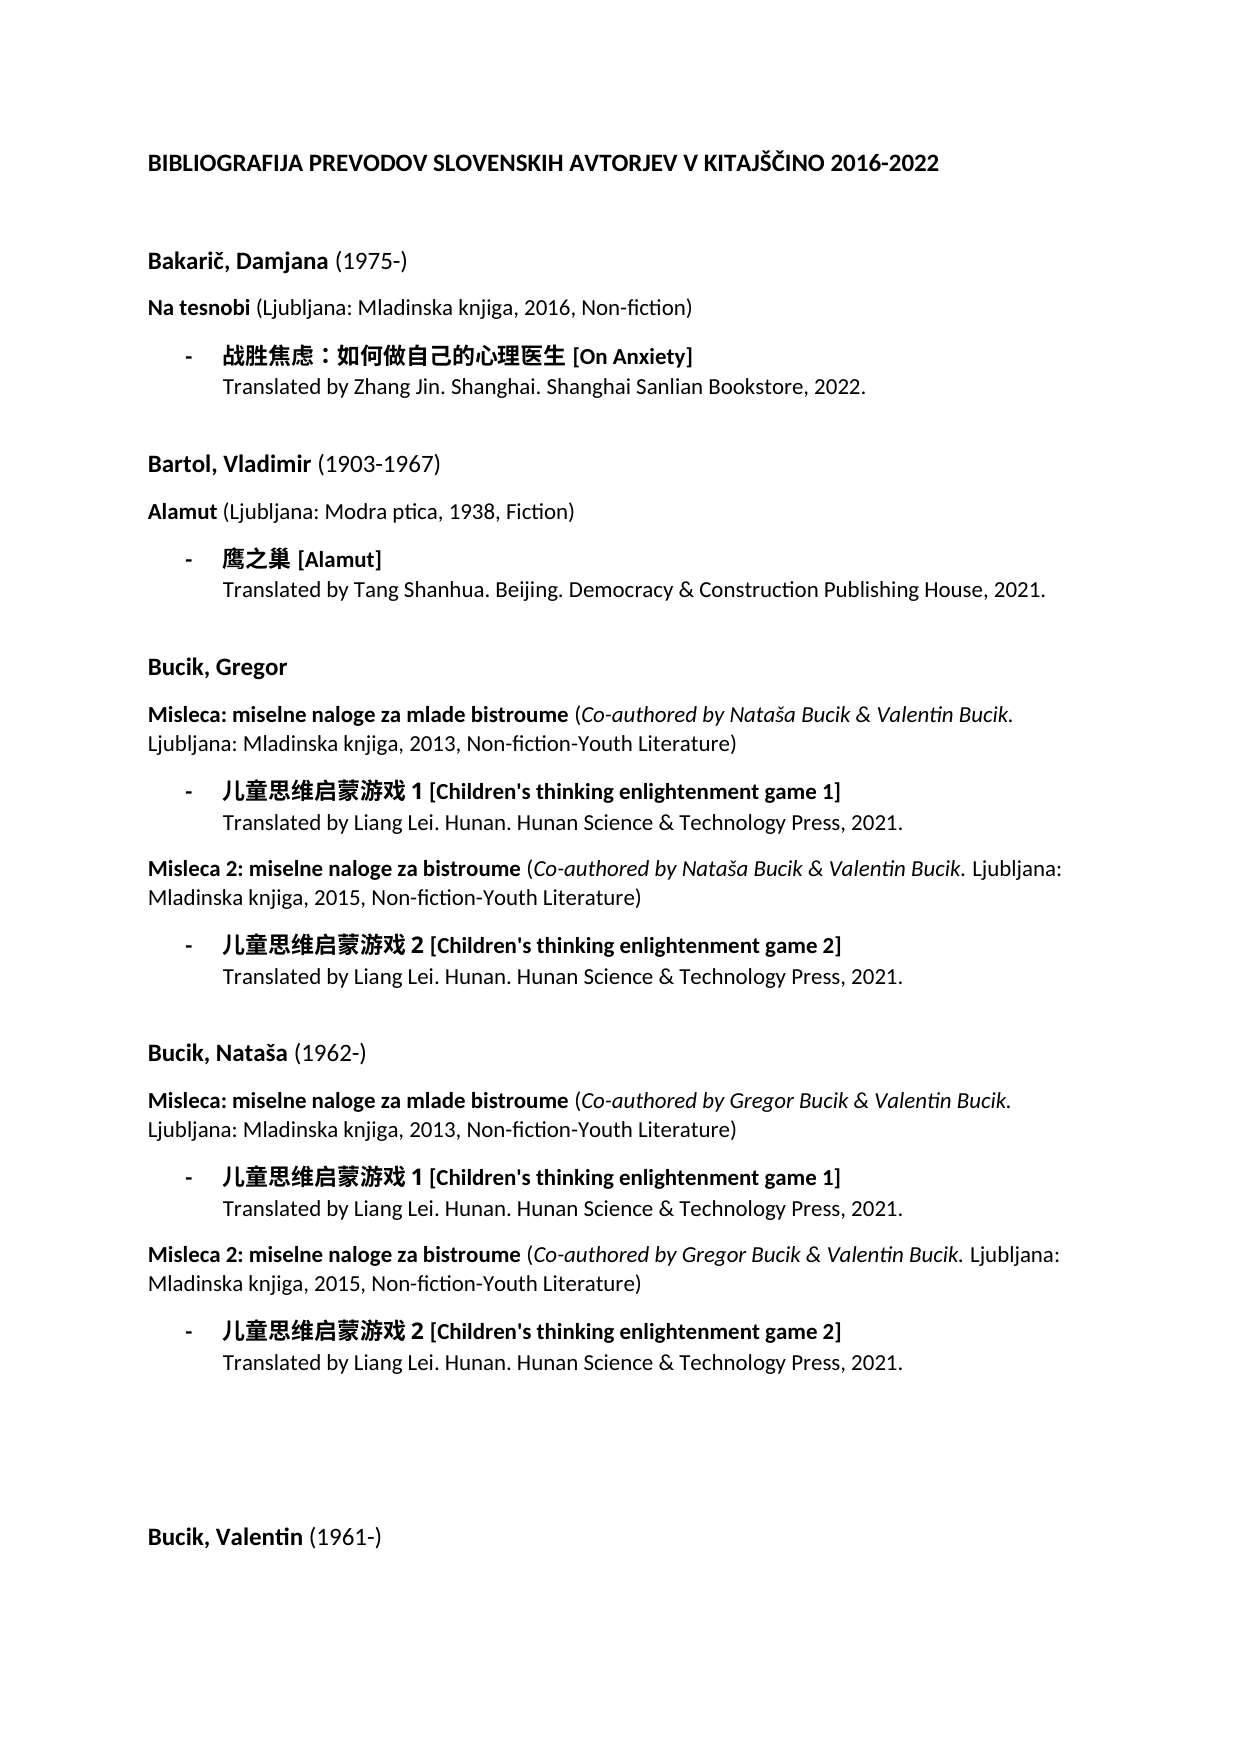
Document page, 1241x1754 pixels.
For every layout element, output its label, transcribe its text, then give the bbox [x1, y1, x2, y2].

text Bakarič, Damjana (1975-) [148, 245, 1093, 275]
text Bucik, Valentin (1961-) [148, 1521, 1093, 1551]
text Misleca: miselne naloge za mlade bistroume (Co-authored by Nataša Bucik & Valentin Bucik. Ljubljana: Mladinska knjiga, 2013, Non-fiction-Youth Literature) [148, 700, 1093, 757]
text Bartol, Vladimir (1903-1967) [148, 419, 1093, 479]
list 儿童思维启蒙游戏2 [Children's thinking enlightenment game 2] Translated by Liang Lei. Hunan. Hunan Science & Technology Press, 2021. [185, 929, 1093, 1019]
text Bucik, Nataša (1962-) [148, 1037, 1093, 1068]
text BIBLIOGRAFIJA PREVODOV SLOVENSKIH AVTORJEV V KITAJŠČINO 2016-2022 [148, 148, 1093, 178]
list 鹰之巢 [Alamut] Translated by Tang Shanhua. Beijing. Democracy & Construction Publishing House, 2021. [185, 543, 1093, 633]
text Na tesnobi (Ljubljana: Mladinska knjiga, 2016, Non-fiction) [148, 293, 1093, 322]
list 儿童思维启蒙游戏1 [Children's thinking enlightenment game 1] Translated by Liang Lei. Hunan. Hunan Science & Technology Press, 2021. [185, 1161, 1093, 1222]
text Bucik, Gregor [148, 651, 1093, 682]
list 儿童思维启蒙游戏1 [Children's thinking enlightenment game 1] Translated by Liang Lei. Hunan. Hunan Science & Technology Press, 2021. [185, 775, 1093, 836]
text Misleca 2: miselne naloge za bistroume (Co-authored by Nataša Bucik & Valentin Bucik. Ljubljana: Mladinska knjiga, 2015, Non-fiction-Youth Literature) [148, 854, 1093, 911]
text Alamut (Ljubljana: Modra ptica, 1938, Fiction) [148, 497, 1093, 525]
text Misleca 2: miselne naloge za bistroume (Co-authored by Gregor Bucik & Valentin Bucik. Ljubljana: Mladinska knjiga, 2015, Non-fiction-Youth Literature) [148, 1240, 1093, 1297]
list 儿童思维启蒙游戏2 [Children's thinking enlightenment game 2] Translated by Liang Lei. Hunan. Hunan Science & Technology Press, 2021. [185, 1315, 1093, 1405]
list 战胜焦虑：如何做自己的心理医生 [On Anxiety] Translated by Zhang Jin. Shanghai. Shanghai Sanlian Bookstore, 2022. [185, 339, 1093, 401]
text Misleca: miselne naloge za mlade bistroume (Co-authored by Gregor Bucik & Valentin Bucik. Ljubljana: Mladinska knjiga, 2013, Non-fiction-Youth Literature) [148, 1086, 1093, 1143]
